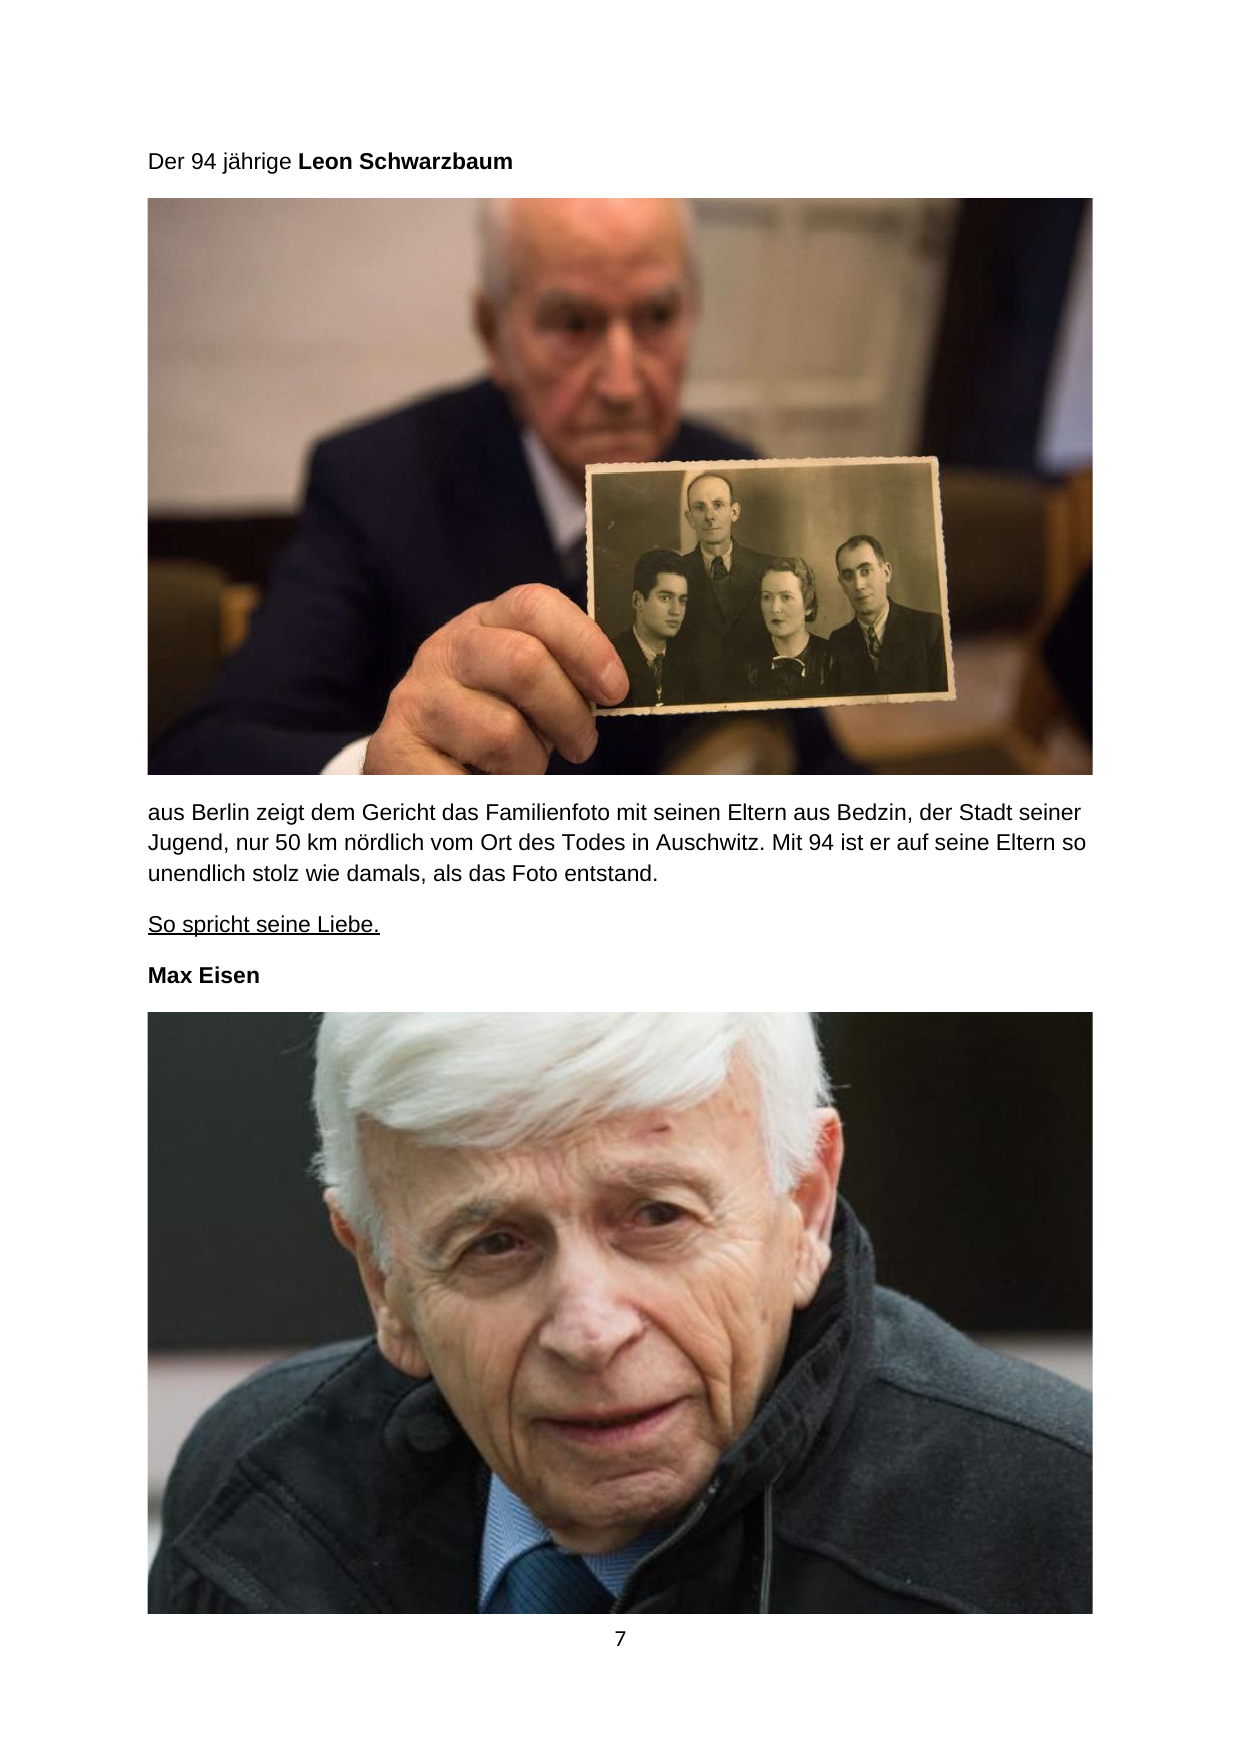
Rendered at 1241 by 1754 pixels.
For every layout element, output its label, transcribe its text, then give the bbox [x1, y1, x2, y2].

text So spricht seine Liebe. [148, 911, 1093, 937]
picture [147, 1012, 1093, 1614]
text Max Eisen [148, 962, 1093, 988]
text aus Berlin zeigt dem Gericht das Familienfoto mit seinen Eltern aus Bedzin, der Stadt seiner Jugend, nur 50 km nördlich vom Ort des Todes in Auschwitz. Mit 94 ist er auf seine Eltern so unendlich stolz wie damals, als das Foto entstand. [148, 799, 1093, 886]
text Der 94 jährige Leon Schwarzbaum [148, 148, 1093, 174]
picture [147, 198, 1093, 775]
